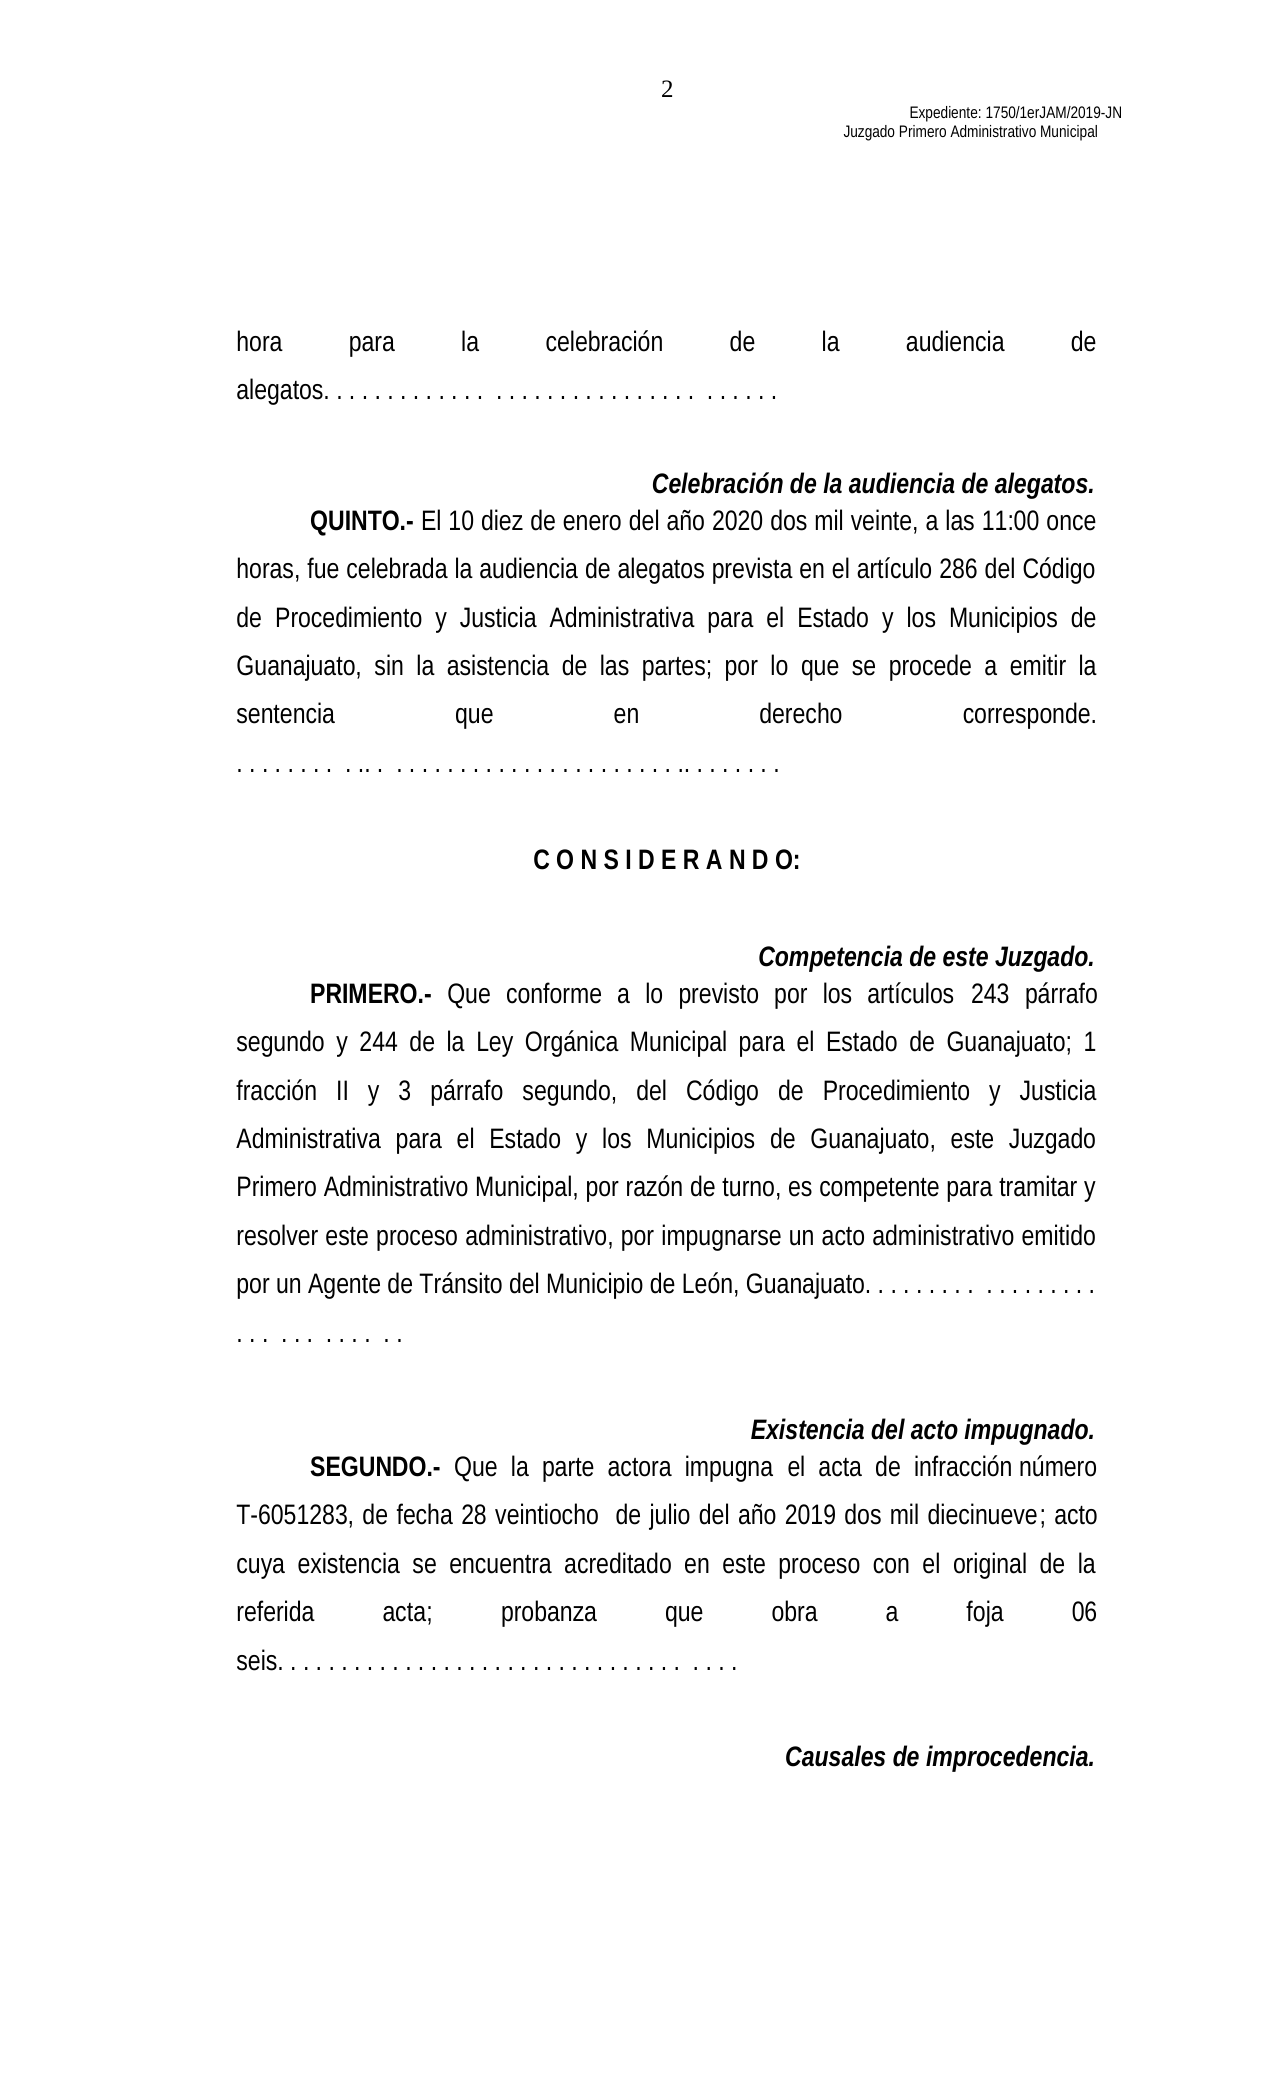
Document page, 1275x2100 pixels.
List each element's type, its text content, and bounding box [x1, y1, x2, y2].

text C O N S I D E R A N D O: [236, 843, 1098, 875]
text Existencia del acto impugnado. [236, 1413, 1098, 1445]
text Causales de improcedencia. [236, 1740, 1098, 1773]
text SEGUNDO.- Que la parte actora impugna el acta de infracción número T-6051283, de fecha 28 veintiocho de julio del año 2019 dos mil diecinueve; acto cuya existencia se encuentra acreditado en este proceso con el original de la referida acta; probanza que obra a foja 06 seis. . . . . . . . . . . . . . . . . . . . . . . . . . . . . . . . . . . . [236, 1450, 1098, 1676]
text QUINTO.- El 10 diez de enero del año 2020 dos mil veinte, a las 11:00 once horas, fue celebrada la audiencia de alegatos prevista en el artículo 286 del Código de Procedimiento y Justicia Administrativa para el Estado y los Municipios de Guanajuato, sin la asistencia de las partes; por lo que se procede a emitir la sentencia que en derecho corresponde. . . . . . . . . . .. . . . . . . . . . . . . . . . . . . . . . . . .. . . . . . . . [236, 504, 1098, 778]
text Celebración de la audiencia de alegatos. [236, 467, 1098, 499]
text Competencia de este Juzgado. [236, 940, 1098, 972]
text PRIMERO.- Que conforme a lo previsto por los artículos 243 párrafo segundo y 244 de la Ley Orgánica Municipal para el Estado de Guanajuato; 1 fracción II y 3 párrafo segundo, del Código de Procedimiento y Justicia Administrativa para el Estado y los Municipios de Guanajuato, este Juzgado Primero Administrativo Municipal, por razón de turno, es competente para tramitar y resolver este proceso administrativo, por impugnarse un acto administrativo emitido por un Agente de Tránsito del Municipio de León, Guanajuato. . . . . . . . . . . . . . . . . . . . . . . . . . . . . . [236, 977, 1098, 1348]
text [236, 325, 1098, 406]
